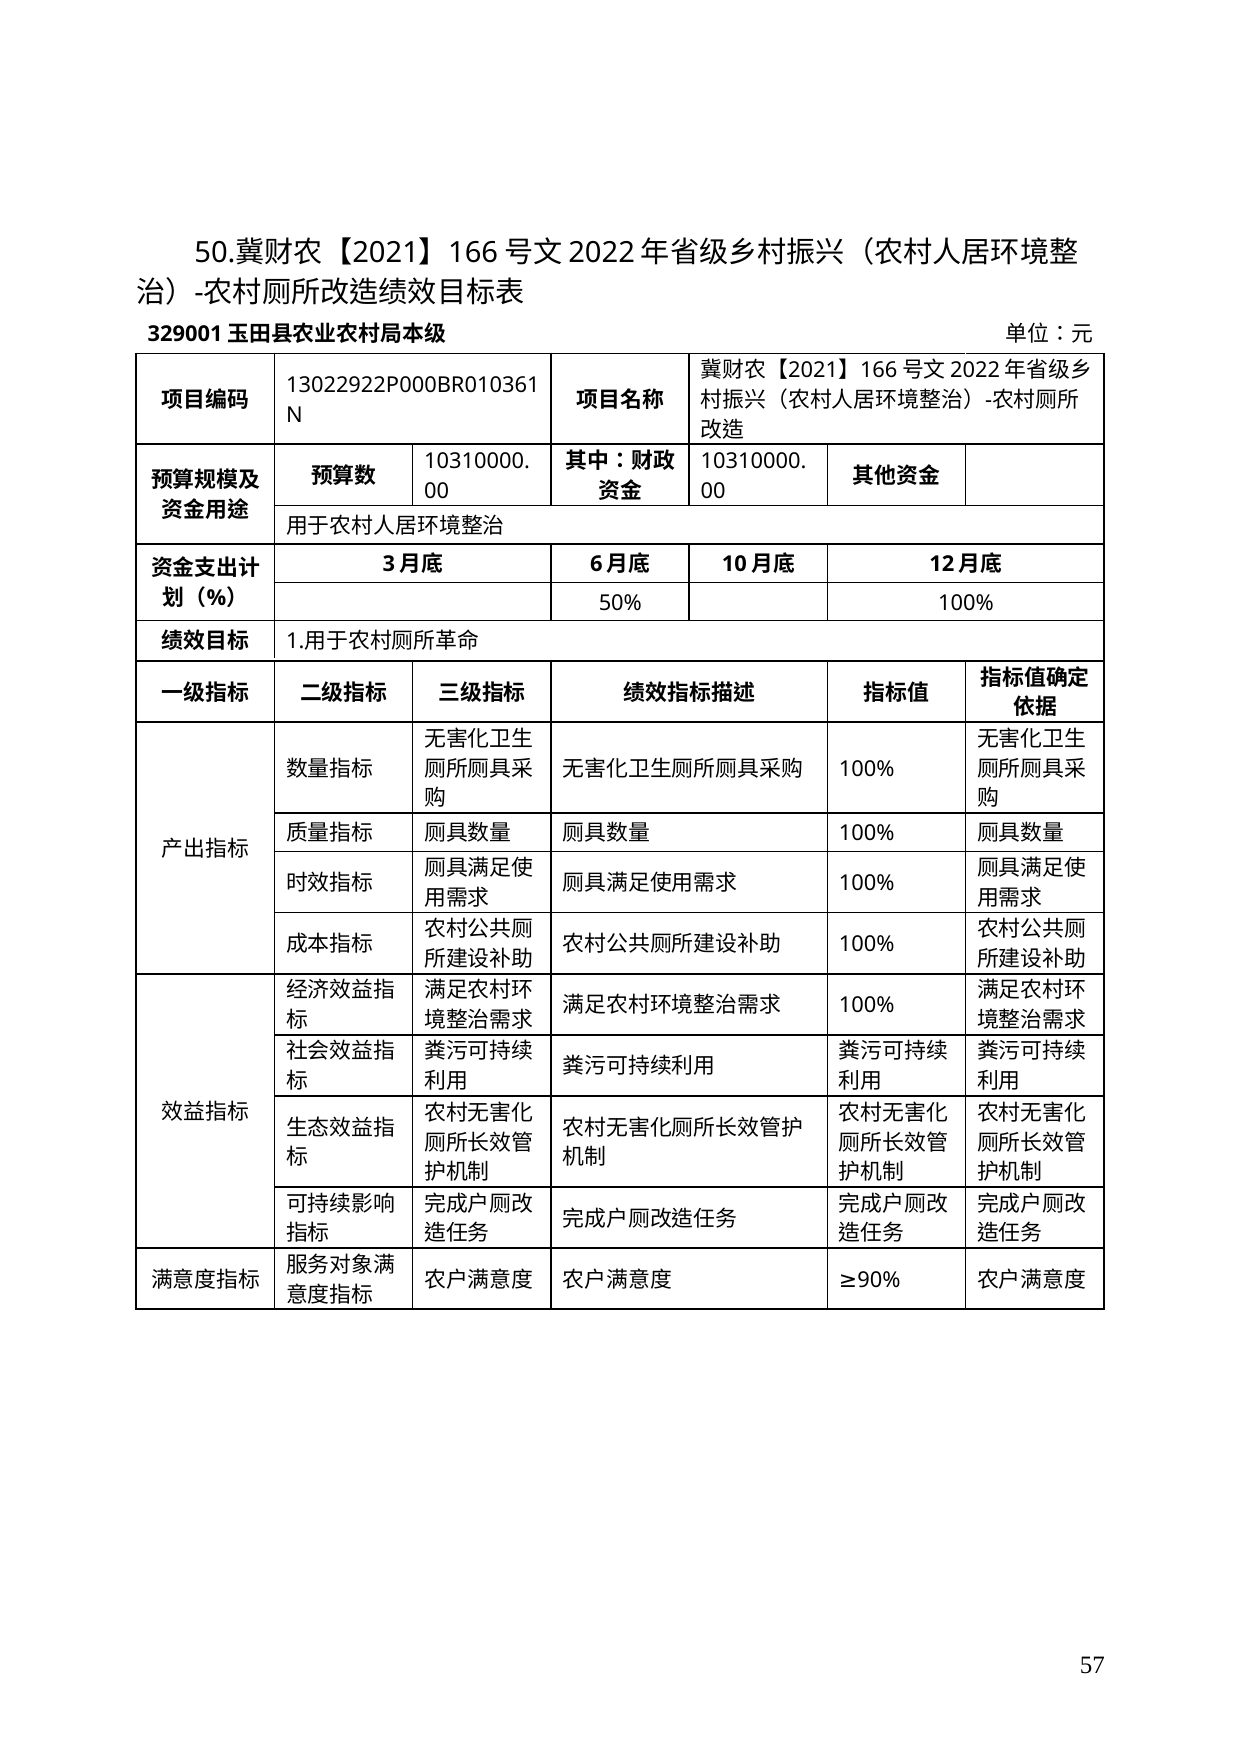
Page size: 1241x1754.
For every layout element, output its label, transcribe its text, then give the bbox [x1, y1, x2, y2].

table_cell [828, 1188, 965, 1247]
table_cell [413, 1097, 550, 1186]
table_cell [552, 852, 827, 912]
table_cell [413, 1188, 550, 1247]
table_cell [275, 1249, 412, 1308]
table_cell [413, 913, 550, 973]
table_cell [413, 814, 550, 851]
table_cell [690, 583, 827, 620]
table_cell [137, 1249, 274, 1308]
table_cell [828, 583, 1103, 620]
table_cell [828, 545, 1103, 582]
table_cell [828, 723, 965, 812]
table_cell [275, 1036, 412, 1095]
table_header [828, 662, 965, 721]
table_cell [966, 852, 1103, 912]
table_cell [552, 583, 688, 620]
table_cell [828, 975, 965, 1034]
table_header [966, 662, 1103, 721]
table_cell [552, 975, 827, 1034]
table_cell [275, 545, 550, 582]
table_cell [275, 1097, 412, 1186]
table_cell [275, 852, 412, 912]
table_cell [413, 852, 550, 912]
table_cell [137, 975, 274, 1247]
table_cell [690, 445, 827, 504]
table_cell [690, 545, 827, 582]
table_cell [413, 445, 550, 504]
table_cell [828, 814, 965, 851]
text 50.冀财农【2021】166号文2022年省级乡村振兴（农村人居环境整治）-农村厕所改造绩效目标表 [136, 232, 1104, 311]
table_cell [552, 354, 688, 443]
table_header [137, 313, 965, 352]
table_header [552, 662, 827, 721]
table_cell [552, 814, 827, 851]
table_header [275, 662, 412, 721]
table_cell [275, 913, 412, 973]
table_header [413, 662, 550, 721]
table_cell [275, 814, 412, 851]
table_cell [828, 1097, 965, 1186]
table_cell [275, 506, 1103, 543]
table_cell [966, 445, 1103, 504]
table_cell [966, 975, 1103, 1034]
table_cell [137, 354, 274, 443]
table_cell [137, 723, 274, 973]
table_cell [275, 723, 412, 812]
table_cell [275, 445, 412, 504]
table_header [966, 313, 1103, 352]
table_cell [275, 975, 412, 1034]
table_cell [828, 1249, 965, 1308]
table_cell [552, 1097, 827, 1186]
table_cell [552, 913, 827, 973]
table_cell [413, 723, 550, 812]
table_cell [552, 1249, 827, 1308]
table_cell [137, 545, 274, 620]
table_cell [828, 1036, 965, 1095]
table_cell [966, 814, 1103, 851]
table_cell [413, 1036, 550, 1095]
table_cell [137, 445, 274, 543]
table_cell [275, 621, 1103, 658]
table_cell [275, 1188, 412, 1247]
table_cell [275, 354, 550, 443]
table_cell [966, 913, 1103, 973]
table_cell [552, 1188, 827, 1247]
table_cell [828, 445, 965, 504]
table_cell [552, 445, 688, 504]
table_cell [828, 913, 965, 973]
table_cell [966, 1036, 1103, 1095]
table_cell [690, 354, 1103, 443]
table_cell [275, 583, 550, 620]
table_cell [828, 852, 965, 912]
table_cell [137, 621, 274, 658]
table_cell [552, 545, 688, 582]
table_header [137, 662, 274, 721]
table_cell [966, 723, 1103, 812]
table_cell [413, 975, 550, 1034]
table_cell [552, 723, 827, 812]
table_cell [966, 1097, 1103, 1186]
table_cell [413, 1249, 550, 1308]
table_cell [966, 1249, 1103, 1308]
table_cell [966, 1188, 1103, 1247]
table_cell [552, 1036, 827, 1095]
